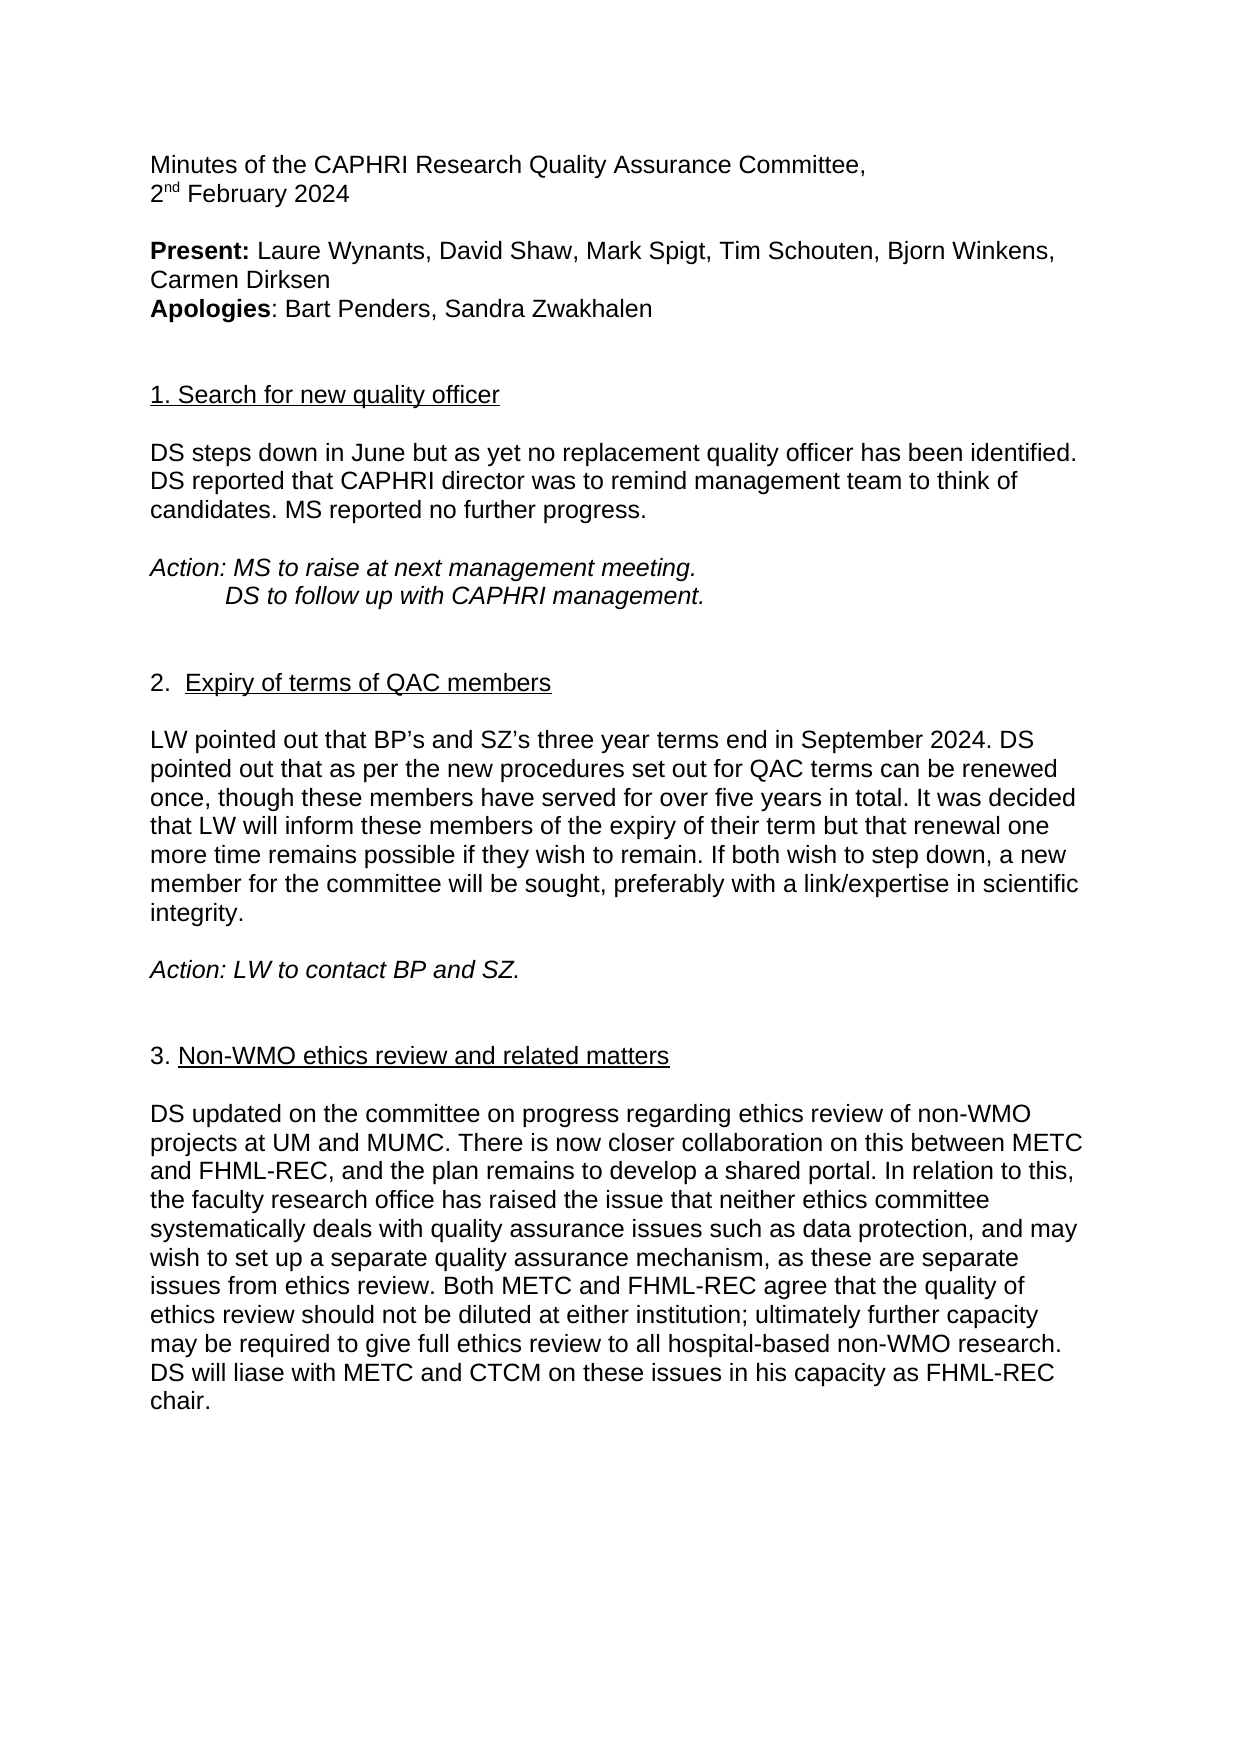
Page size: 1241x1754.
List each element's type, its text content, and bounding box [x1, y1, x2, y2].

text Present: Laure Wynants, David Shaw, Mark Spigt, Tim Schouten, Bjorn Winkens, Carmen Dirksen [150, 236, 1090, 294]
text Minutes of the CAPHRI Research Quality Assurance Committee, [150, 150, 1090, 179]
text 3. Non-WMO ethics review and related matters [150, 1041, 1090, 1070]
text DS steps down in June but as yet no replacement quality officer has been identified. DS reported that CAPHRI director was to remind management team to think of candidates. MS reported no further progress. [150, 437, 1090, 524]
text 1. Search for new quality officer [150, 380, 1090, 409]
text Action: MS to raise at next management meeting. [150, 552, 1090, 581]
text Action: LW to contact BP and SZ. [150, 955, 1090, 984]
text Apologies: Bart Penders, Sandra Zwakhalen [150, 294, 1090, 322]
text LW pointed out that BP’s and SZ’s three year terms end in September 2024. DS pointed out that as per the new procedures set out for QAC terms can be renewed once, though these members have served for over five years in total. It was decided that LW will inform these members of the expiry of their term but that renewal one more time remains possible if they wish to remain. If both wish to step down, a new member for the committee will be sought, preferably with a link/expertise in scientific integrity. [150, 725, 1090, 926]
text DS updated on the committee on progress regarding ethics review of non-WMO projects at UM and MUMC. There is now closer collaboration on this between METC and FHML-REC, and the plan remains to develop a shared portal. In relation to this, the faculty research office has raised the issue that neither ethics committee systematically deals with quality assurance issues such as data protection, and may wish to set up a separate quality assurance mechanism, as these are separate issues from ethics review. Both METC and FHML-REC agree that the quality of ethics review should not be diluted at either institution; ultimately further capacity may be required to give full ethics review to all hospital-based non-WMO research. DS will liase with METC and CTCM on these issues in his capacity as FHML-REC chair. [150, 1099, 1090, 1415]
text DS to follow up with CAPHRI management. [150, 581, 1090, 610]
text 2nd February 2024 [150, 179, 1090, 207]
text 2. Expiry of terms of QAC members [150, 667, 1090, 696]
